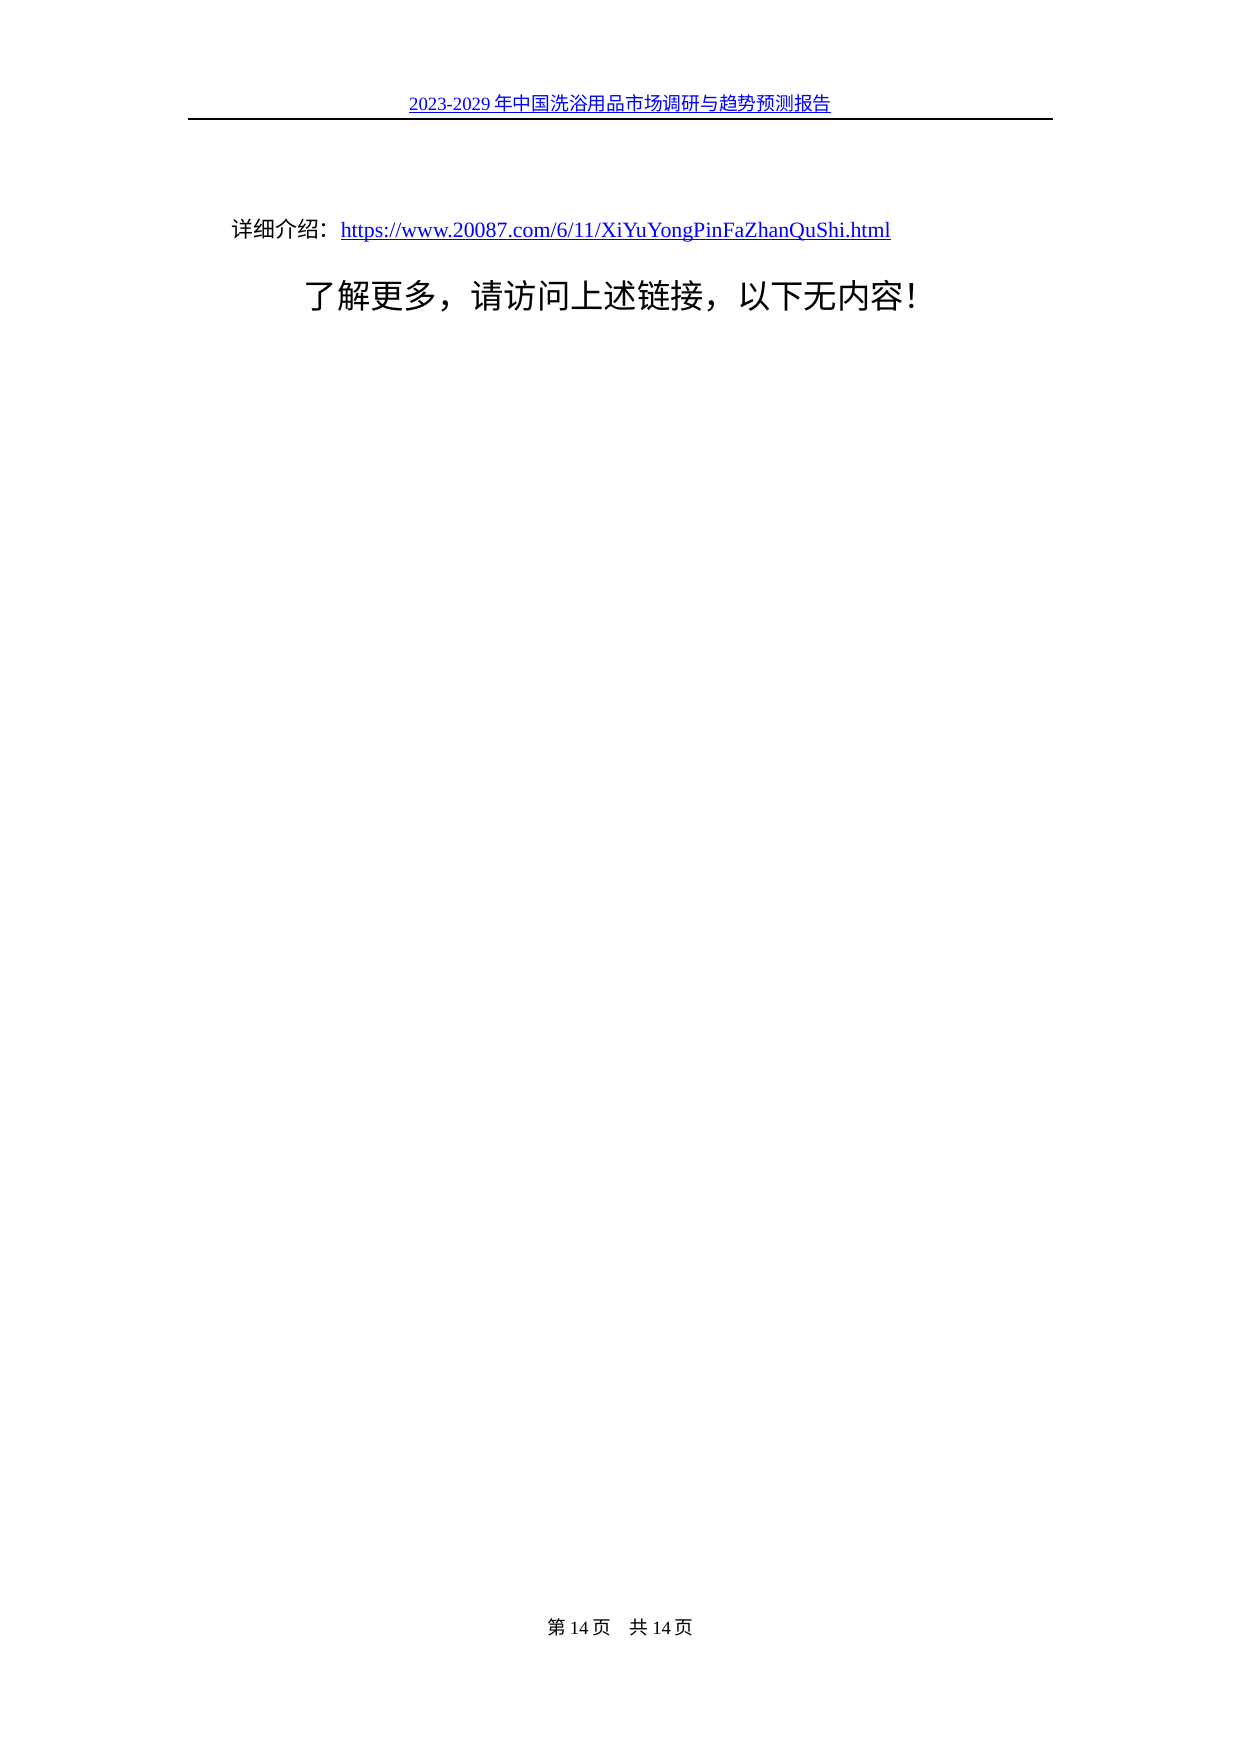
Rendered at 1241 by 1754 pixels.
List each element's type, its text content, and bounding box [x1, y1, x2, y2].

title 了解更多，请访问上述链接，以下无内容！ [187, 262, 1053, 327]
text 详细介绍：https://www.20087.com/6/11/XiYuYongPinFaZhanQuShi.html [187, 212, 1053, 244]
